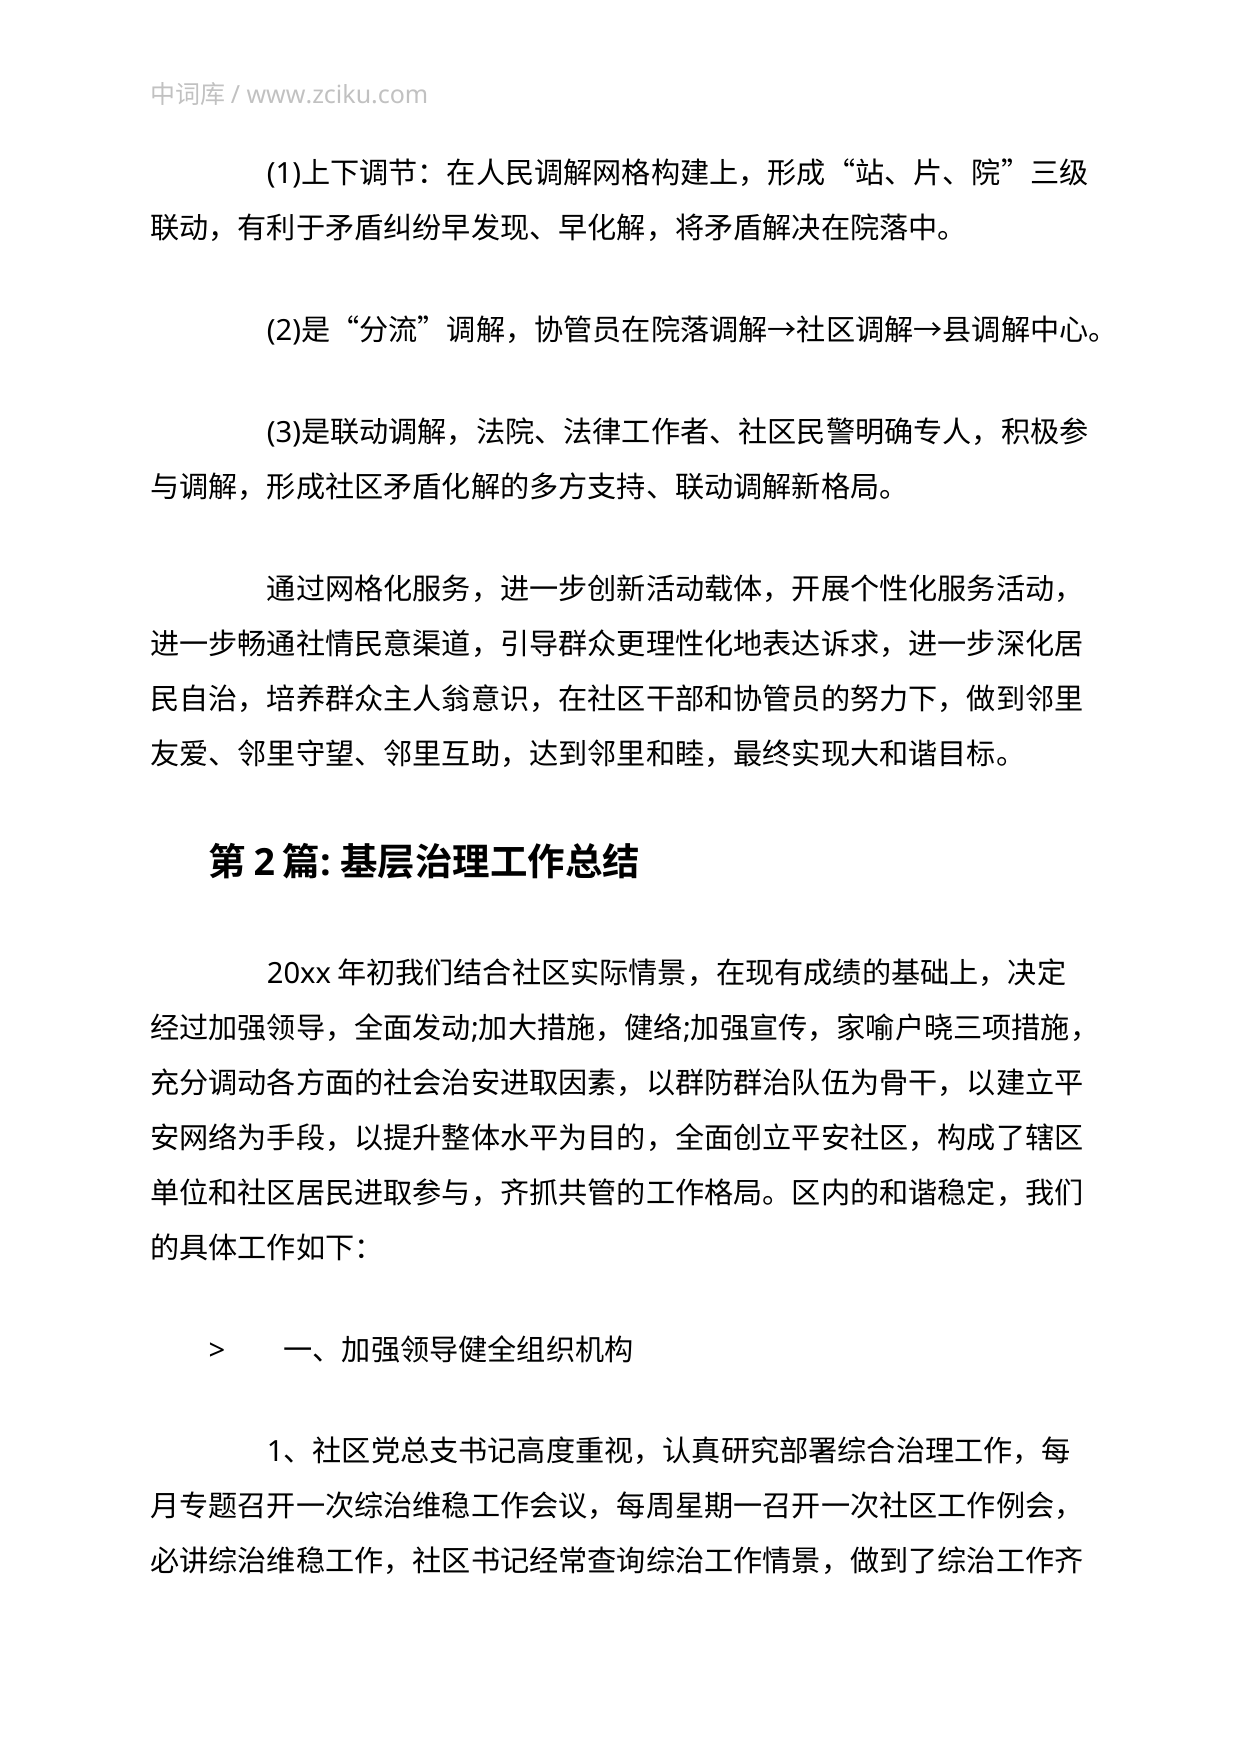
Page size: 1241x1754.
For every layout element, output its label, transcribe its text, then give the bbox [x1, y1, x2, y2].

text (3)是联动调解，法院、法律工作者、社区民警明确专人，积极参与调解，形成社区矛盾化解的多方支持、联动调解新格局。 [150, 409, 1090, 506]
text 20xx年初我们结合社区实际情景，在现有成绩的基础上，决定经过加强领导，全面发动;加大措施，健络;加强宣传，家喻户晓三项措施，充分调动各方面的社会治安进取因素，以群防群治队伍为骨干，以建立平安网络为手段，以提升整体水平为目的，全面创立平安社区，构成了辖区单位和社区居民进取参与，齐抓共管的工作格局。区内的和谐稳定，我们的具体工作如下： [150, 949, 1090, 1267]
text 通过网格化服务，进一步创新活动载体，开展个性化服务活动，进一步畅通社情民意渠道，引导群众更理性化地表达诉求，进一步深化居民自治，培养群众主人翁意识，在社区干部和协管员的努力下，做到邻里友爱、邻里守望、邻里互助，达到邻里和睦，最终实现大和谐目标。 [150, 566, 1090, 772]
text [150, 1428, 1090, 1580]
text (1)上下调节：在人民调解网格构建上，形成“站、片、院”三级联动，有利于矛盾纠纷早发现、早化解，将矛盾解决在院落中。 [150, 150, 1090, 247]
text 第2篇: 基层治理工作总结 [150, 832, 1090, 886]
text (2)是“分流”调解，协管员在院落调解→社区调解→县调解中心。 [150, 307, 1090, 349]
text > 一、加强领导健全组织机构 [150, 1326, 1090, 1368]
